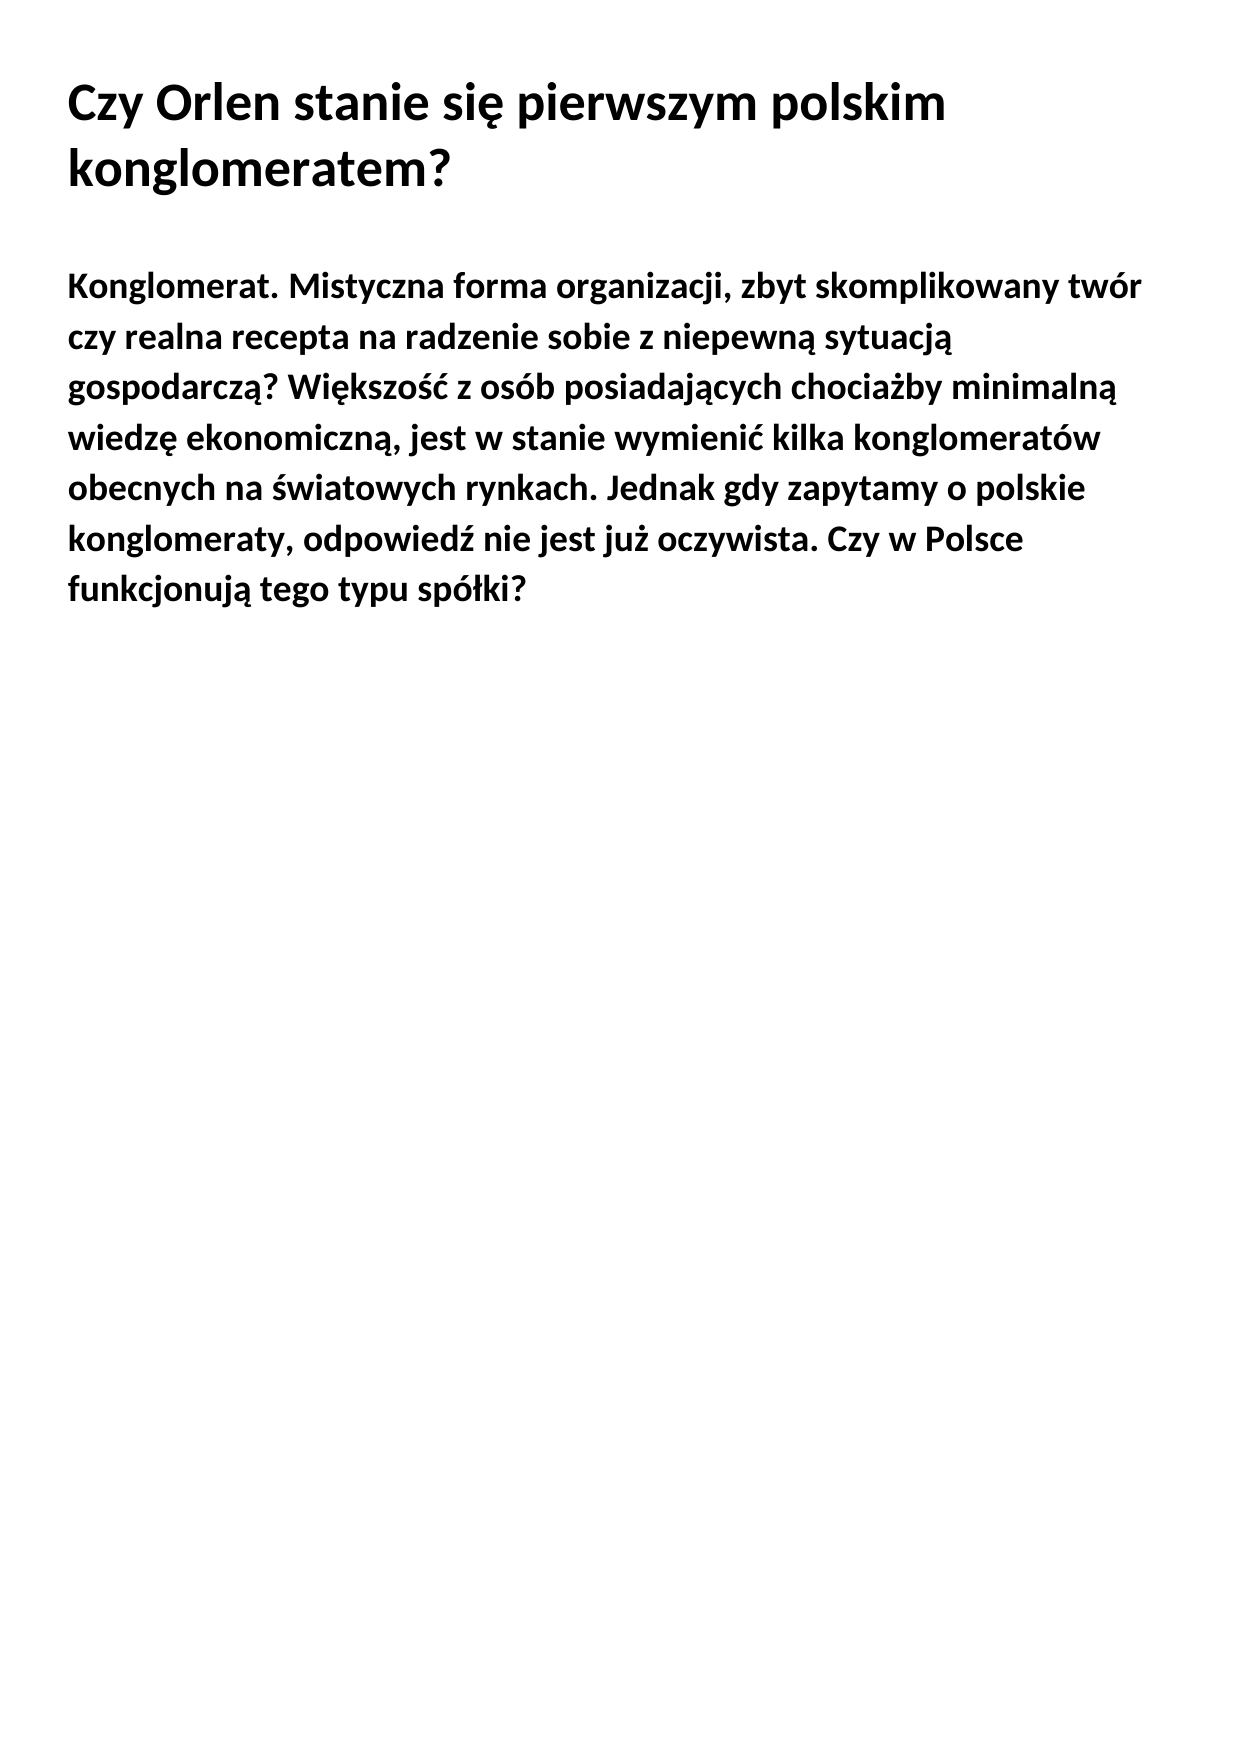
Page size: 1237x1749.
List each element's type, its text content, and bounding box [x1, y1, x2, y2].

text Czy Orlen stanie się pierwszym polskim konglomeratem? [68, 68, 1169, 200]
text Konglomerat. Mistyczna forma organizacji, zbyt skomplikowany twór czy realna recepta na radzenie sobie z niepewną sytuacją gospodarczą? Większość z osób posiadających chociażby minimalną wiedzę ekonomiczną, jest w stanie wymienić kilka konglomeratów obecnych na światowych rynkach. Jednak gdy zapytamy o polskie konglomeraty, odpowiedź nie jest już oczywista. Czy w Polsce funkcjonują tego typu spółki? [68, 262, 1169, 611]
